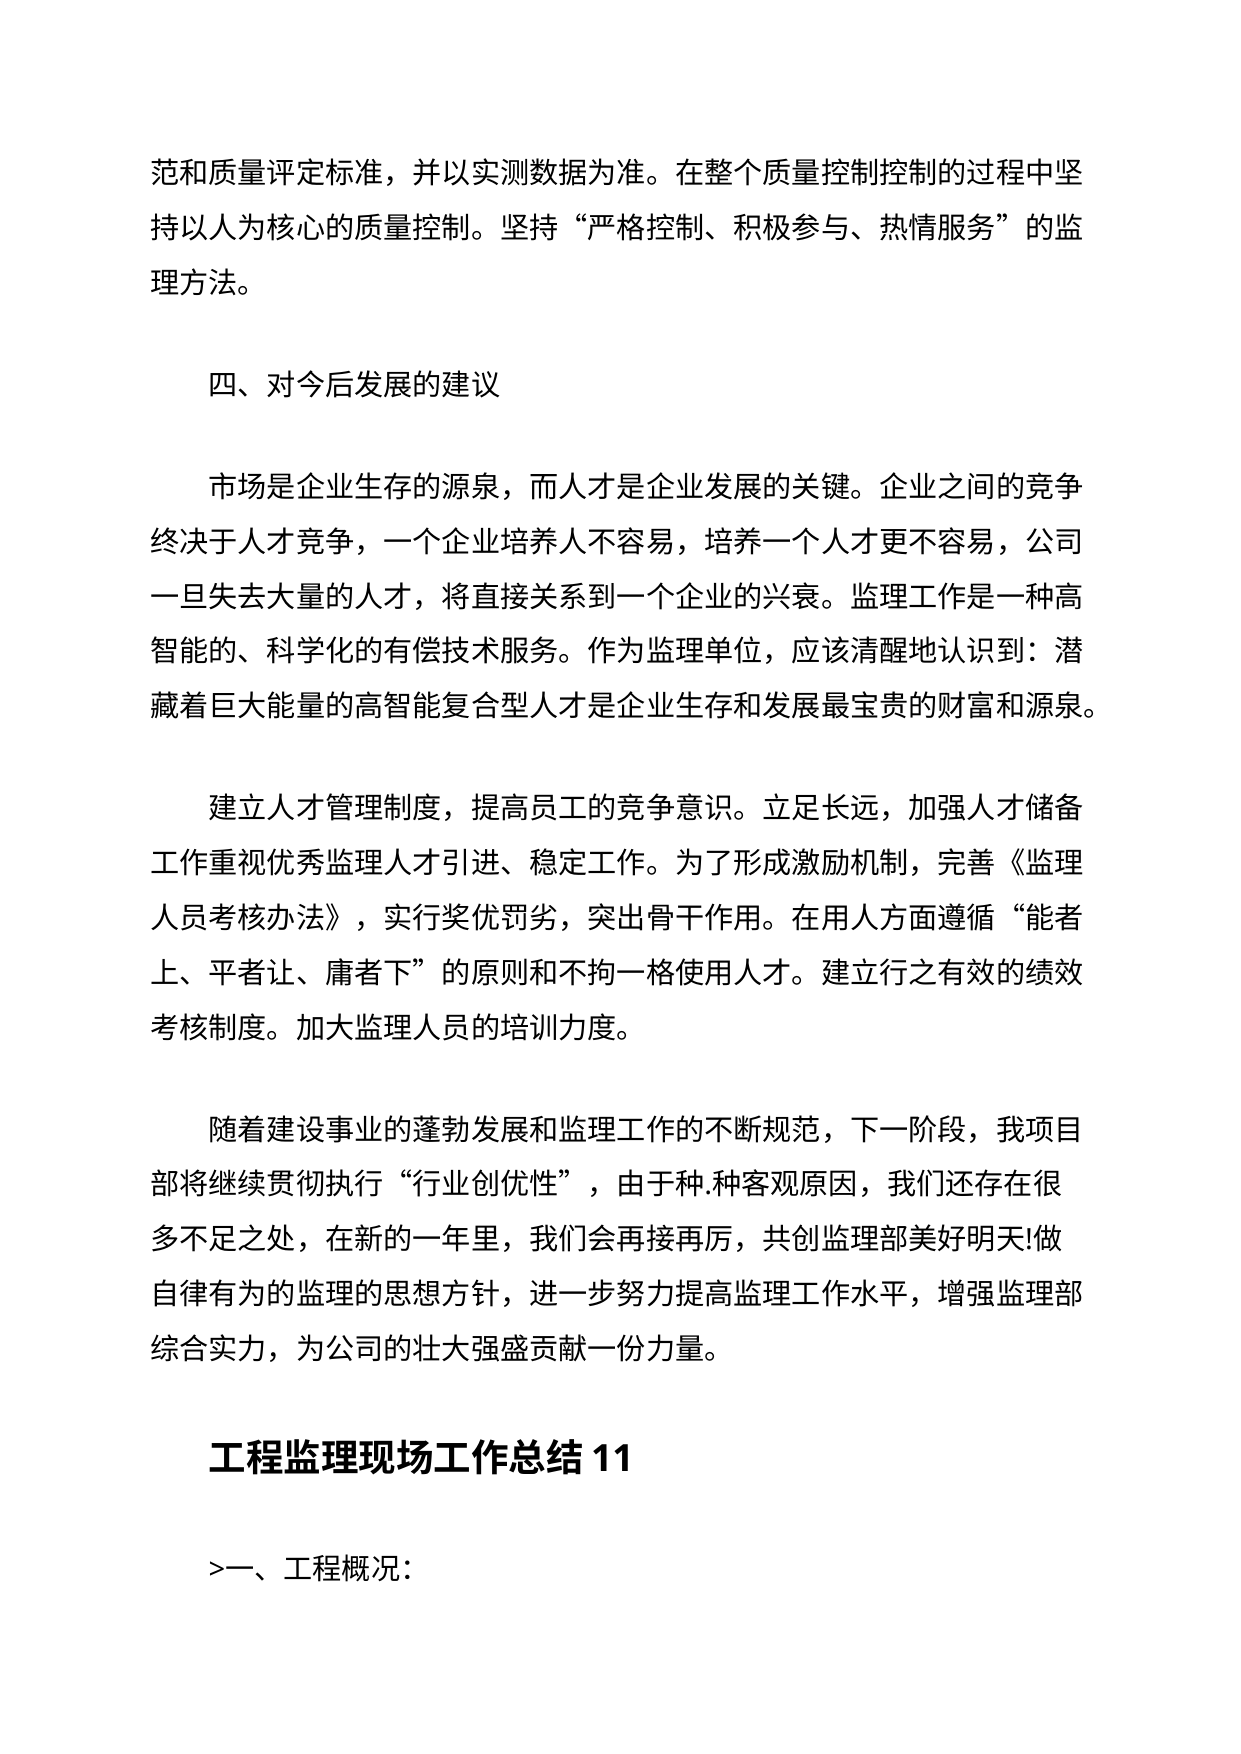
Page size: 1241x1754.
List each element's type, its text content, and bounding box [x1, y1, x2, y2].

text 随着建设事业的蓬勃发展和监理工作的不断规范，下一阶段，我项目部将继续贯彻执行“行业创优性”，由于种.种客观原因，我们还存在很多不足之处，在新的一年里，我们会再接再厉，共创监理部美好明天!做自律有为的监理的思想方针，进一步努力提高监理工作水平，增强监理部综合实力，为公司的壮大强盛贡献一份力量。 [150, 1106, 1090, 1368]
text >一、工程概况： [150, 1545, 1090, 1588]
text 市场是企业生存的源泉，而人才是企业发展的关键。企业之间的竞争终决于人才竞争，一个企业培养人不容易，培养一个人才更不容易，公司一旦失去大量的人才，将直接关系到一个企业的兴衰。监理工作是一种高智能的、科学化的有偿技术服务。作为监理单位，应该清醒地认识到：潜藏着巨大能量的高智能复合型人才是企业生存和发展最宝贵的财富和源泉。 [150, 463, 1090, 725]
text 工程监理现场工作总结11 [150, 1428, 1090, 1482]
text 建立人才管理制度，提高员工的竞争意识。立足长远，加强人才储备工作重视优秀监理人才引进、稳定工作。为了形成激励机制，完善《监理人员考核办法》，实行奖优罚劣，突出骨干作用。在用人方面遵循“能者上、平者让、庸者下”的原则和不拘一格使用人才。建立行之有效的绩效考核制度。加大监理人员的培训力度。 [150, 785, 1090, 1047]
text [150, 150, 1090, 302]
text 四、对今后发展的建议 [150, 362, 1090, 404]
